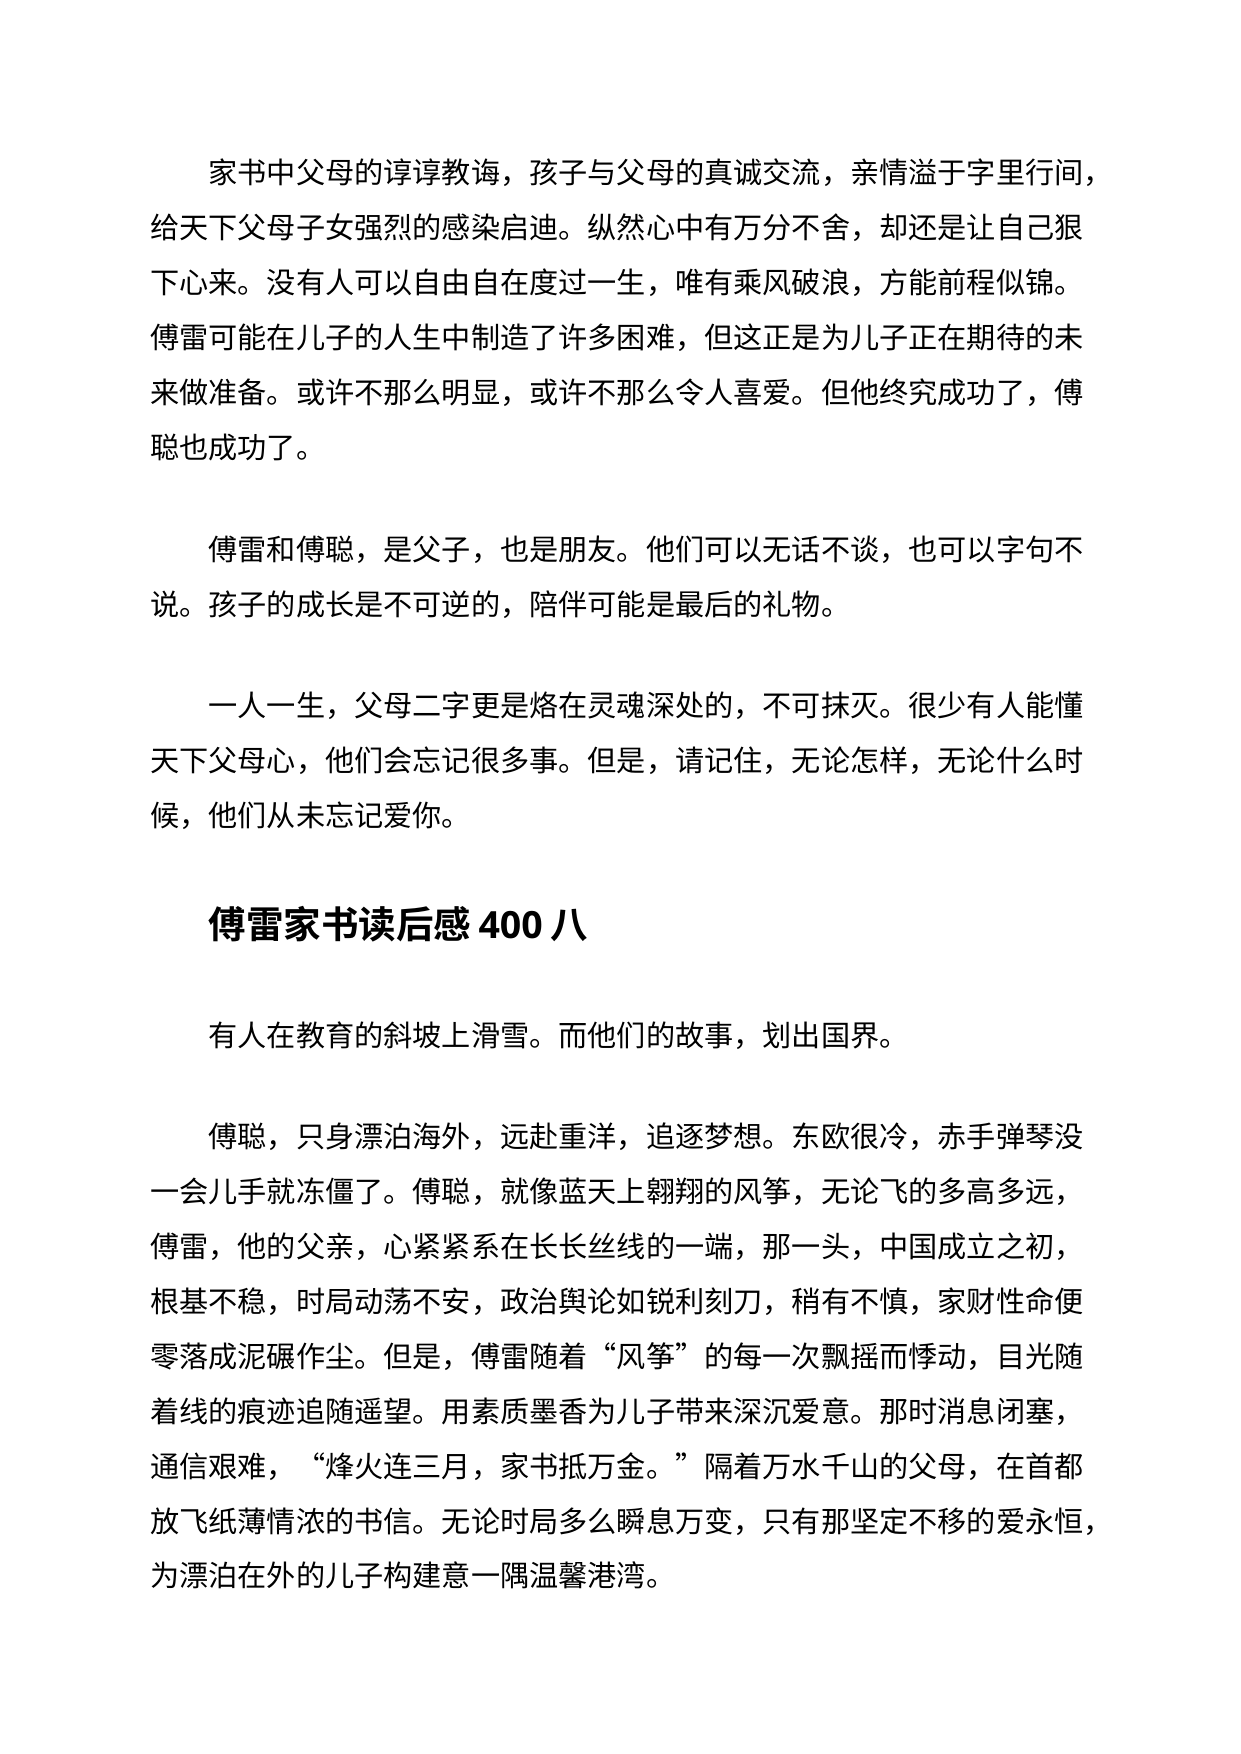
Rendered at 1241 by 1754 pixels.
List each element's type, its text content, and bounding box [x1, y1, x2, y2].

text 家书中父母的谆谆教诲，孩子与父母的真诚交流，亲情溢于字里行间，给天下父母子女强烈的感染启迪。纵然心中有万分不舍，却还是让自己狠下心来。没有人可以自由自在度过一生，唯有乘风破浪，方能前程似锦。傅雷可能在儿子的人生中制造了许多困难，但这正是为儿子正在期待的未来做准备。或许不那么明显，或许不那么令人喜爱。但他终究成功了，傅聪也成功了。 [150, 150, 1090, 467]
text 一人一生，父母二字更是烙在灵魂深处的，不可抹灭。很少有人能懂天下父母心，他们会忘记很多事。但是，请记住，无论怎样，无论什么时候，他们从未忘记爱你。 [150, 683, 1090, 835]
text 傅雷家书读后感400八 [150, 894, 1090, 949]
text 有人在教育的斜坡上滑雪。而他们的故事，划出国界。 [150, 1012, 1090, 1054]
text 傅聪，只身漂泊海外，远赴重洋，追逐梦想。东欧很冷，赤手弹琴没一会儿手就冻僵了。傅聪，就像蓝天上翱翔的风筝，无论飞的多高多远，傅雷，他的父亲，心紧紧系在长长丝线的一端，那一头，中国成立之初，根基不稳，时局动荡不安，政治舆论如锐利刻刀，稍有不慎，家财性命便零落成泥碾作尘。但是，傅雷随着“风筝”的每一次飘摇而悸动，目光随着线的痕迹追随遥望。用素质墨香为儿子带来深沉爱意。那时消息闭塞，通信艰难，“烽火连三月，家书抵万金。”隔着万水千山的父母，在首都放飞纸薄情浓的书信。无论时局多么瞬息万变，只有那坚定不移的爱永恒，为漂泊在外的儿子构建意一隅温馨港湾。 [150, 1114, 1090, 1595]
text 傅雷和傅聪，是父子，也是朋友。他们可以无话不谈，也可以字句不说。孩子的成长是不可逆的，陪伴可能是最后的礼物。 [150, 526, 1090, 623]
